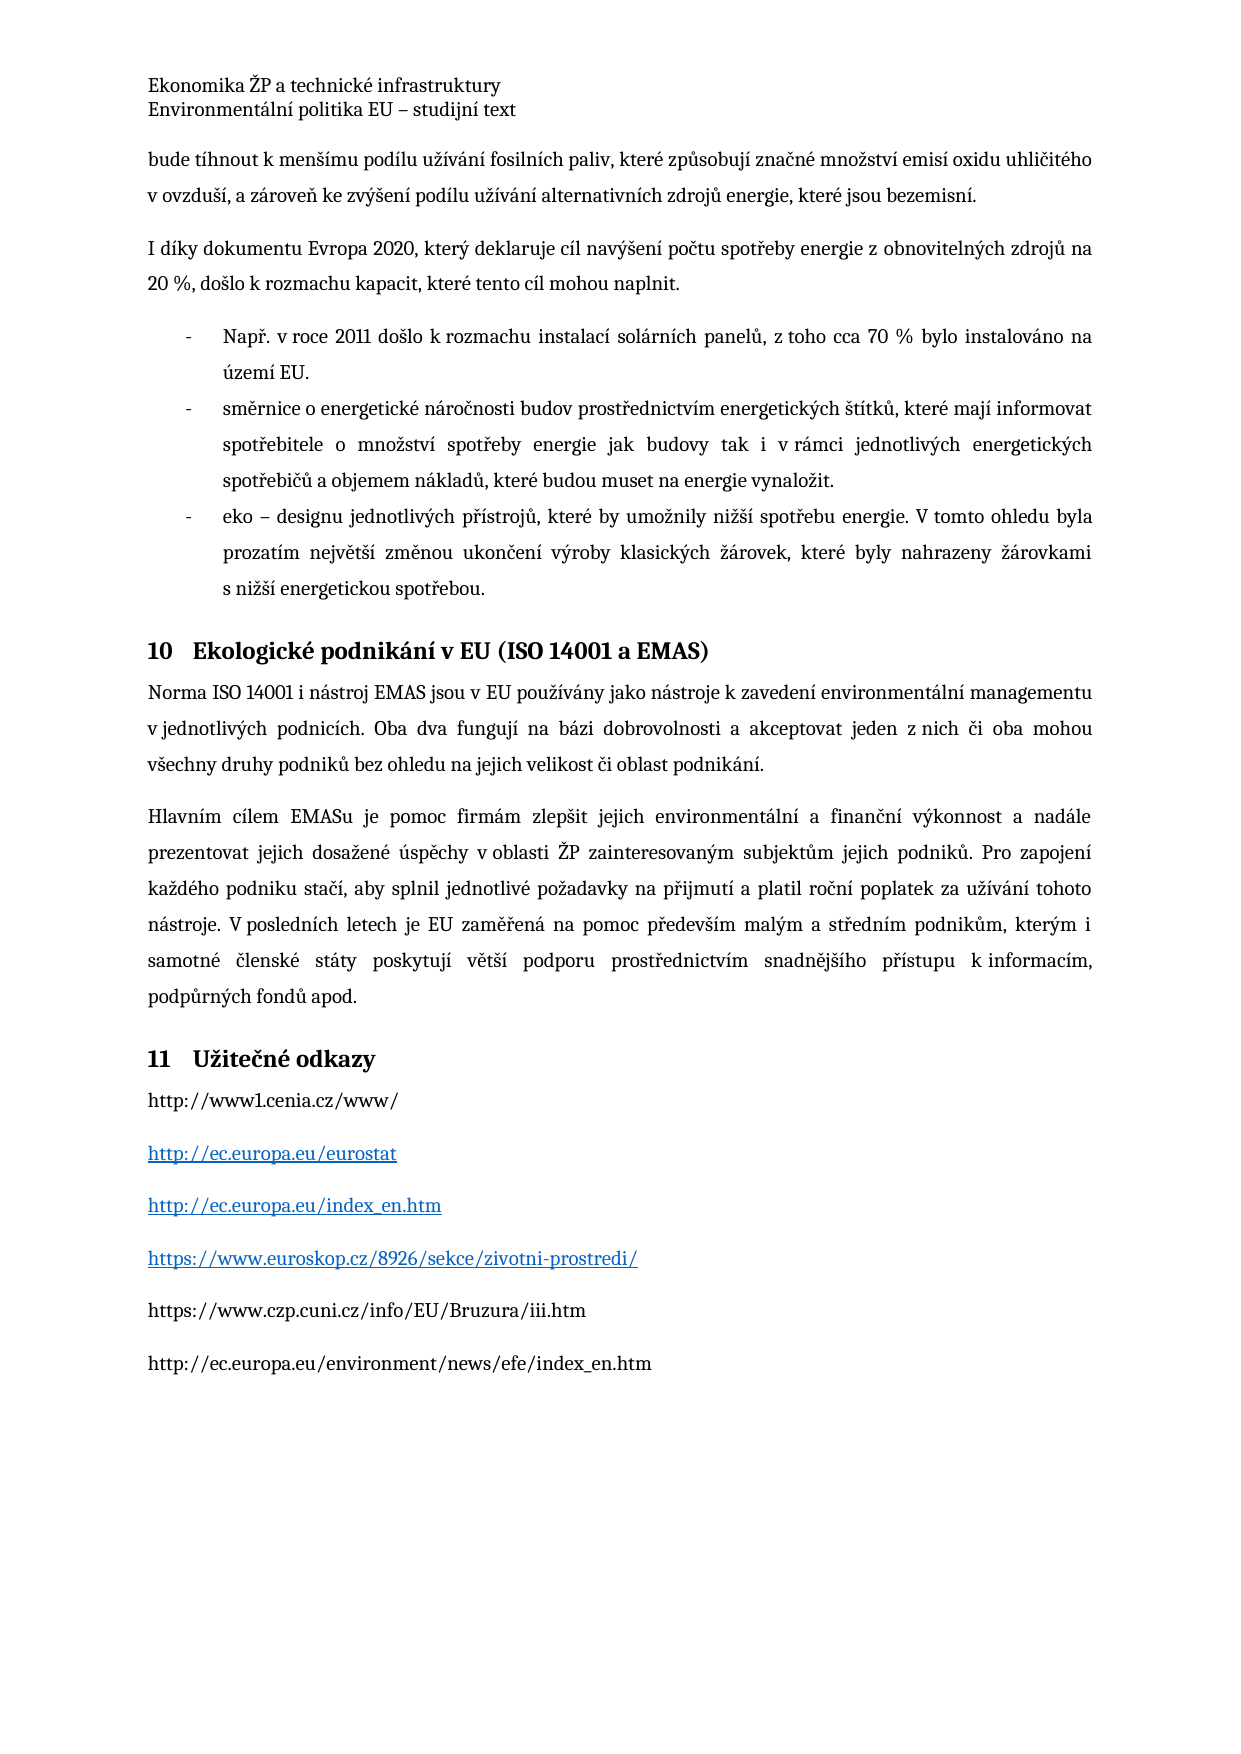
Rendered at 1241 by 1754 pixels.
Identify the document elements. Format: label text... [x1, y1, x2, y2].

subtitle Ekologické podnikání v EU (ISO 14001 a EMAS) [148, 637, 1093, 666]
text Norma ISO 14001 i nástroj EMAS jsou v EU používány jako nástroje k zavedení environmentální managementu v jednotlivých podnicích. Oba dva fungují na bázi dobrovolnosti a akceptovat jeden z nich či oba mohou všechny druhy podniků bez ohledu na jejich velikost či oblast podnikání. [148, 680, 1093, 776]
subtitle Užitečné odkazy [148, 1045, 1093, 1074]
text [148, 148, 1093, 207]
text https://www.czp.cuni.cz/info/EU/Bruzura/iii.htm [148, 1299, 1093, 1323]
list eko – designu jednotlivých přístrojů, které by umožnily nižší spotřebu energie. V tomto ohledu byla prozatím největší změnou ukončení výroby klasických žárovek, které byly nahrazeny žárovkami s nižší energetickou spotřebou. [185, 504, 1093, 600]
list směrnice o energetické náročnosti budov prostřednictvím energetických štítků, které mají informovat spotřebitele o množství spotřeby energie jak budovy tak i v rámci jednotlivých energetických spotřebičů a objemem nákladů, které budou muset na energie vynaložit. [185, 397, 1093, 492]
list Např. v roce 2011 došlo k rozmachu instalací solárních panelů, z toho cca 70 % bylo instalováno na území EU. [185, 325, 1093, 384]
text http://ec.europa.eu/environment/news/efe/index_en.htm [148, 1352, 1093, 1376]
text Hlavním cílem EMASu je pomoc firmám zlepšit jejich environmentální a finanční výkonnost a nadále prezentovat jejich dosažené úspěchy v oblasti ŽP zainteresovaným subjektům jejich podniků. Pro zapojení každého podniku stačí, aby splnil jednotlivé požadavky na přijmutí a platil roční poplatek za užívání tohoto nástroje. V posledních letech je EU zaměřená na pomoc především malým a středním podnikům, kterým i samotné členské státy poskytují větší podporu prostřednictvím snadnějšího přístupu k informacím, podpůrných fondů apod. [148, 805, 1093, 1008]
text http://ec.europa.eu/index_en.htm [148, 1194, 1093, 1218]
text http://www1.cenia.cz/www/ [148, 1088, 1093, 1112]
text https://www.euroskop.cz/8926/sekce/zivotni-prostredi/ [148, 1246, 1093, 1270]
text I díky dokumentu Evropa 2020, který deklaruje cíl navýšení počtu spotřeby energie z obnovitelných zdrojů na 20 %, došlo k rozmachu kapacit, které tento cíl mohou naplnit. [148, 236, 1093, 296]
text http://ec.europa.eu/eurostat [148, 1141, 1093, 1165]
